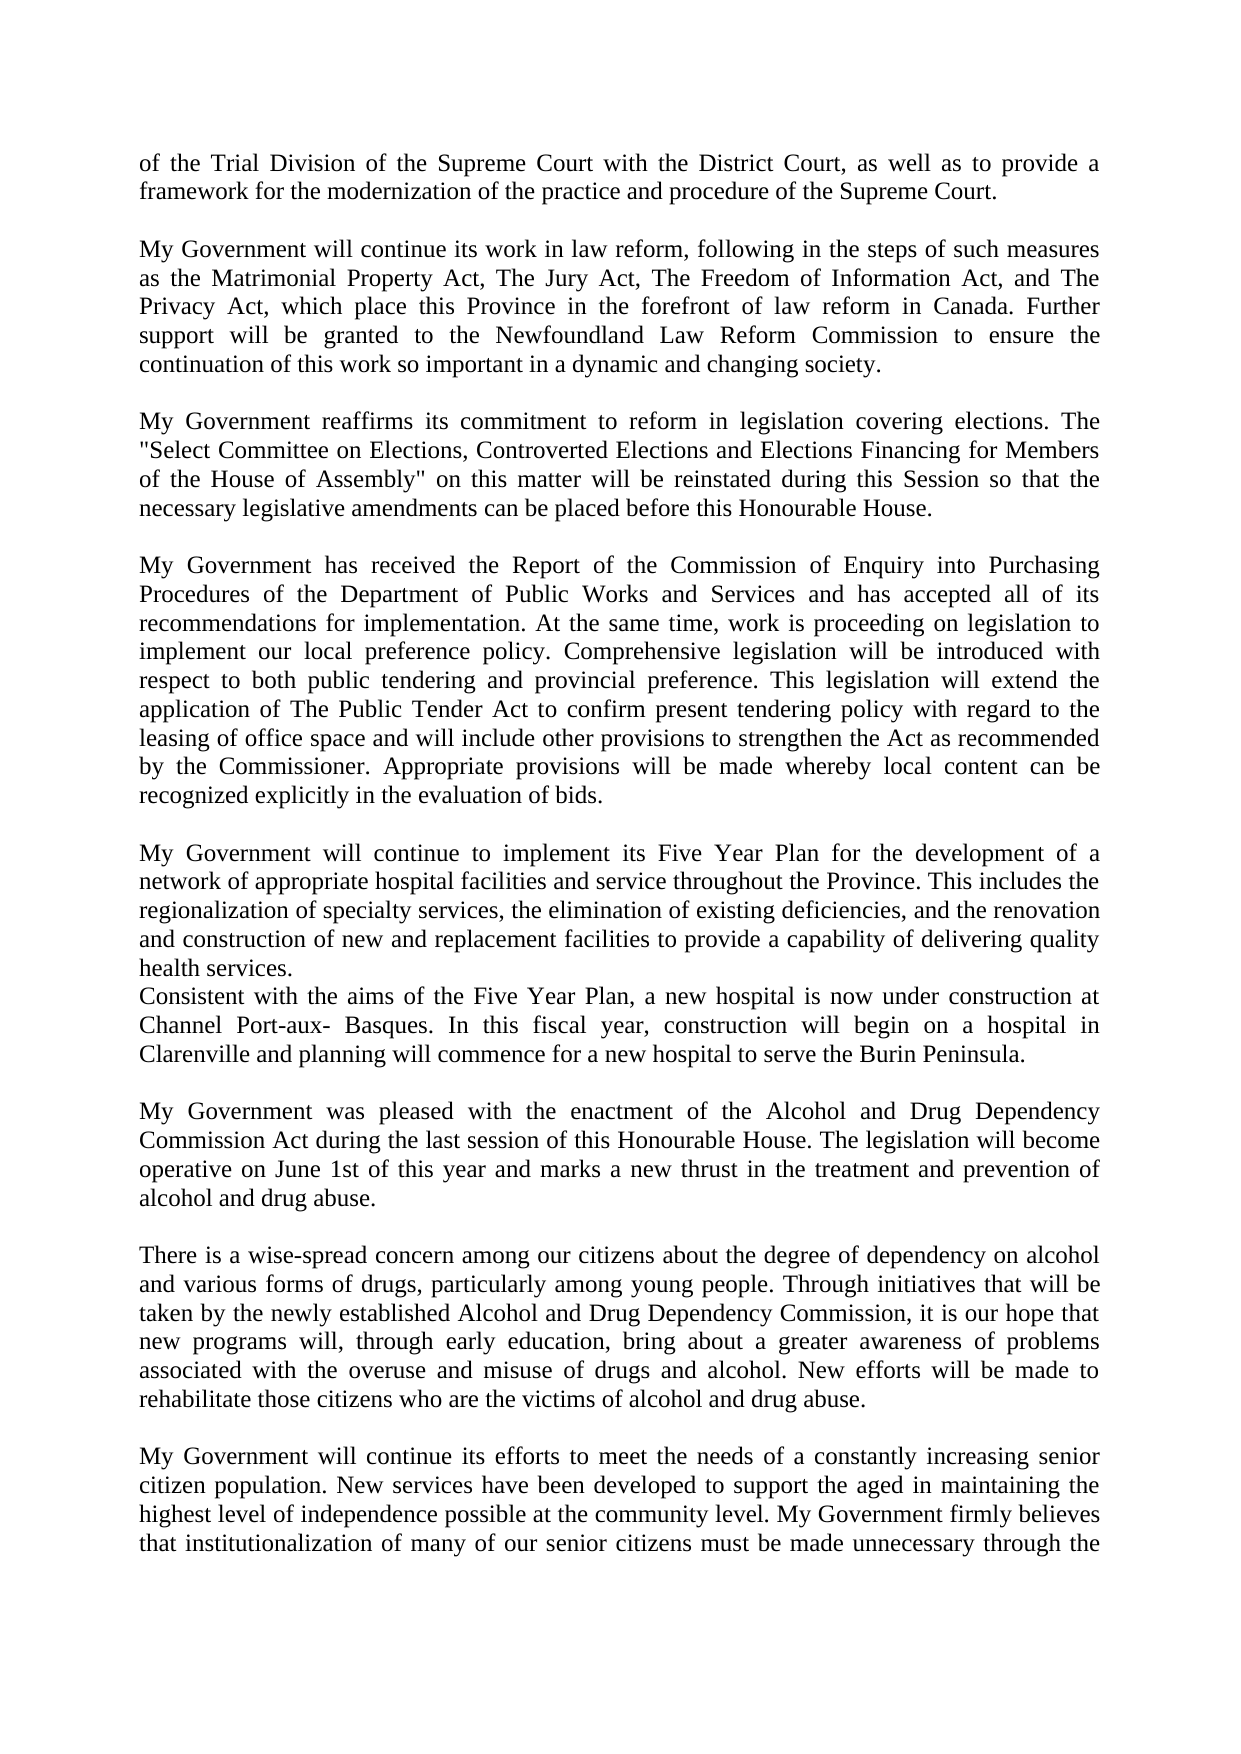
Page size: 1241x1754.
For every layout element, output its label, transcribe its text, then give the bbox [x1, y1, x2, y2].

text My Government was pleased with the enactment of the Alcohol and Drug Dependency Commission Act during the last session of this Honourable House. The legislation will become operative on June 1st of this year and marks a new thrust in the treatment and prevention of alcohol and drug abuse. [139, 1096, 1101, 1211]
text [139, 1441, 1101, 1556]
text My Government has received the Report of the Commission of Enquiry into Purchasing Procedures of the Department of Public Works and Services and has accepted all of its recommendations for implementation. At the same time, work is proceeding on legislation to implement our local preference policy. Comprehensive legislation will be introduced with respect to both public tendering and provincial preference. This legislation will extend the application of The Public Tender Act to confirm present tendering policy with regard to the leasing of office space and will include other provisions to strengthen the Act as recommended by the Commissioner. Appropriate provisions will be made whereby local content can be recognized explicitly in the evaluation of bids. [139, 550, 1101, 809]
text My Government reaffirms its commitment to reform in legislation covering elections. The "Select Committee on Elections, Controverted Elections and Elections Financing for Members of the House of Assembly" on this matter will be reinstated during this Session so that the necessary legislative amendments can be placed before this Honourable House. [139, 406, 1101, 521]
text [139, 148, 1101, 205]
text Consistent with the aims of the Five Year Plan, a new hospital is now under construction at Channel Port-aux- Basques. In this fiscal year, construction will begin on a hospital in Clarenville and planning will commence for a new hospital to serve the Burin Peninsula. [139, 981, 1101, 1068]
text My Government will continue its work in law reform, following in the steps of such measures as the Matrimonial Property Act, The Jury Act, The Freedom of Information Act, and The Privacy Act, which place this Province in the forefront of law reform in Canada. Further support will be granted to the Newfoundland Law Reform Commission to ensure the continuation of this work so important in a dynamic and changing society. [139, 234, 1101, 378]
text There is a wise-spread concern among our citizens about the degree of dependency on alcohol and various forms of drugs, particularly among young people. Through initiatives that will be taken by the newly established Alcohol and Drug Dependency Commission, it is our hope that new programs will, through early education, bring about a greater awareness of problems associated with the overuse and misuse of drugs and alcohol. New efforts will be made to rehabilitate those citizens who are the victims of alcohol and drug abuse. [139, 1240, 1101, 1413]
text My Government will continue to implement its Five Year Plan for the development of a network of appropriate hospital facilities and service throughout the Province. This includes the regionalization of specialty services, the elimination of existing deficiencies, and the renovation and construction of new and replacement facilities to provide a capability of delivering quality health services. [139, 838, 1101, 981]
